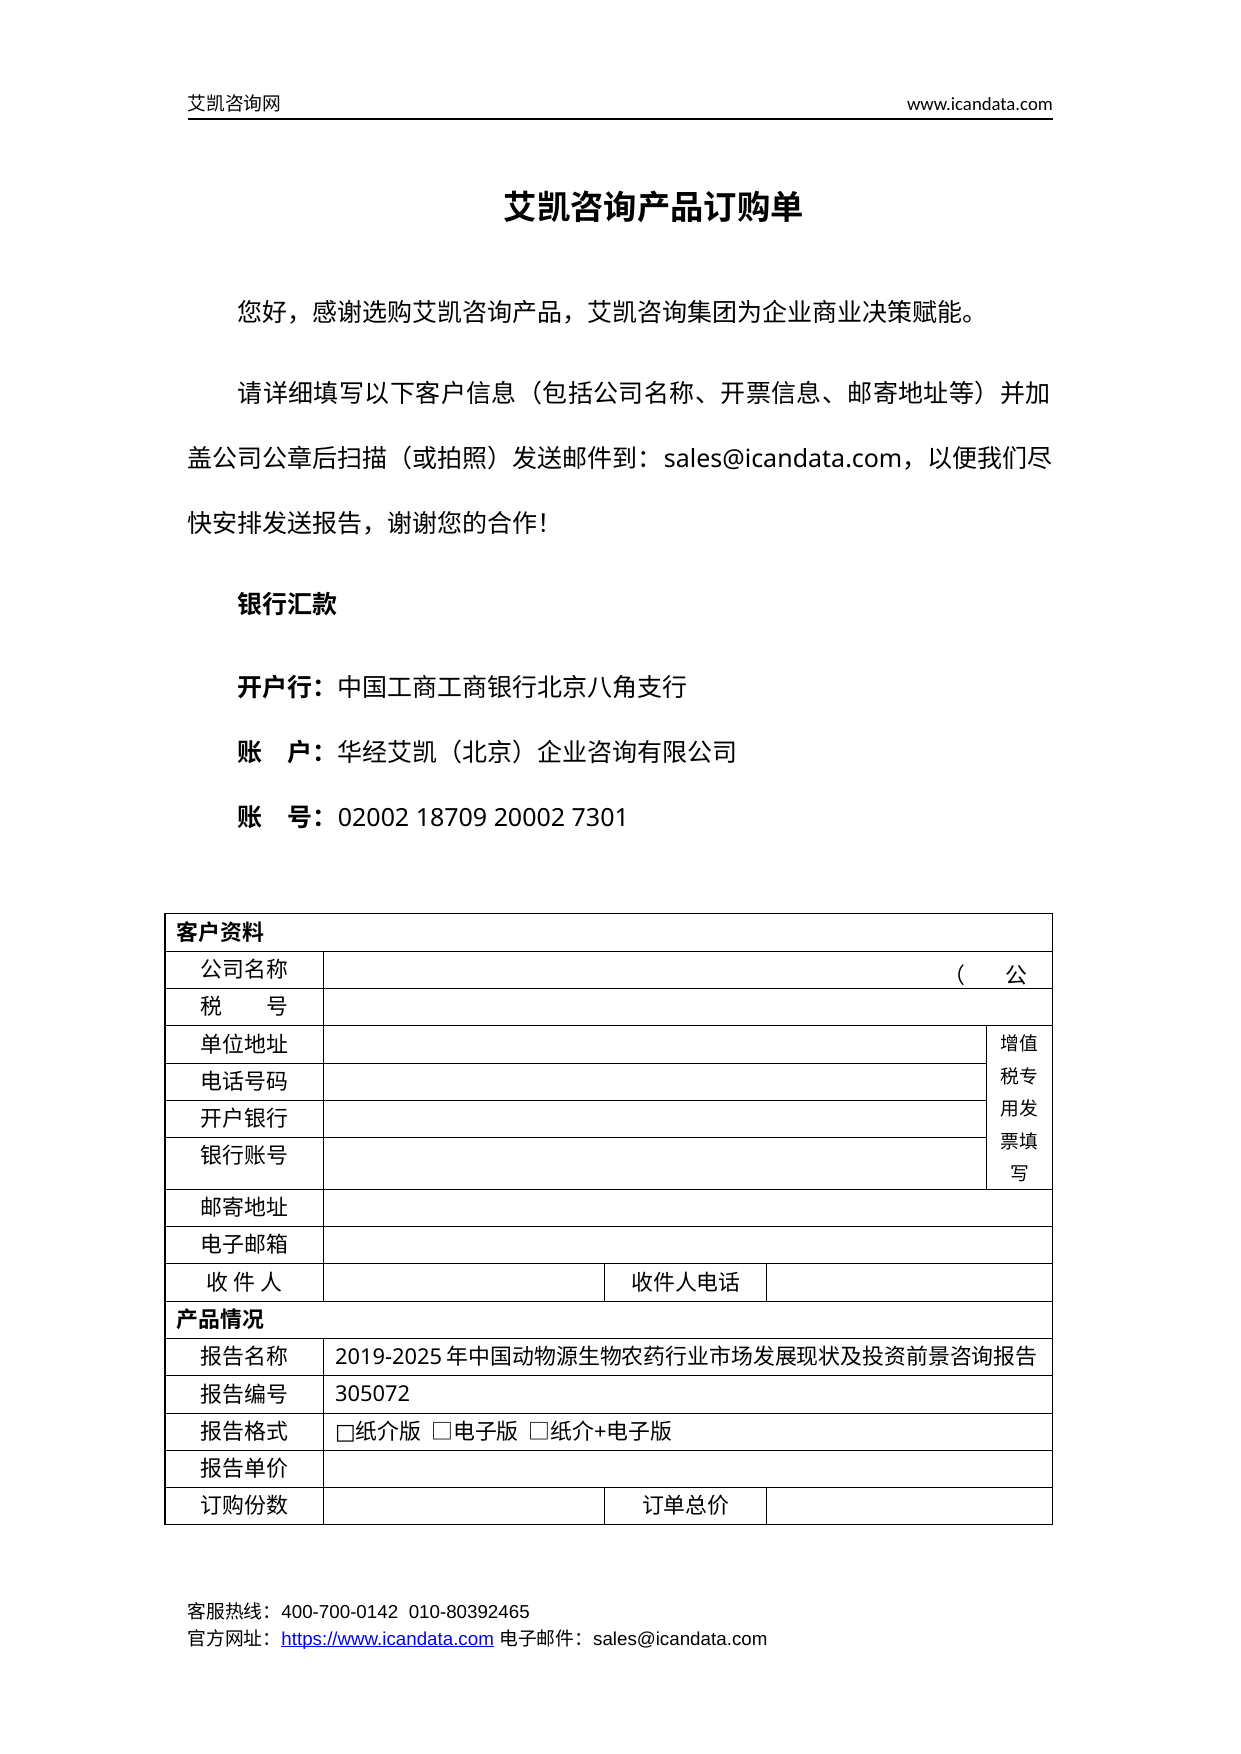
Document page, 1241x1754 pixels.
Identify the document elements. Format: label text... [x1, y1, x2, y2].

table_cell 报告名称 [166, 1339, 323, 1375]
text 银行汇款 [187, 570, 1053, 635]
table_cell 2019-2025年中国动物源生物农药行业市场发展现状及投资前景咨询报告 [324, 1339, 1052, 1375]
table_cell [324, 1451, 1052, 1487]
table_cell 增值税专用发票填写 [987, 1026, 1052, 1189]
table_cell [767, 1488, 1052, 1524]
text 艾凯咨询产品订购单 [187, 172, 1053, 237]
table_cell [324, 1488, 604, 1524]
table_cell [324, 1026, 986, 1062]
table_cell [324, 989, 1052, 1025]
table_cell 收 件 人 [166, 1264, 323, 1301]
table_cell [324, 1101, 986, 1137]
table_cell 开户银行 [166, 1101, 323, 1137]
table_cell [324, 1190, 1052, 1226]
text 账 号：02002 18709 20002 7301 [187, 783, 1053, 848]
table_cell 订单总价 [605, 1488, 766, 1524]
table_cell [767, 1264, 1052, 1301]
table_cell [324, 1264, 604, 1301]
table_cell 邮寄地址 [166, 1190, 323, 1226]
table_cell 订购份数 [166, 1488, 323, 1524]
table_cell 305072 [324, 1376, 1052, 1412]
table_cell [324, 1227, 1052, 1263]
table_cell 产品情况 [166, 1302, 1052, 1338]
table_cell [324, 952, 1052, 988]
table_cell 税 号 [166, 989, 323, 1025]
table_cell 银行账号 [166, 1138, 323, 1189]
table_cell □纸介版 □电子版 □纸介+电子版 [324, 1414, 1052, 1450]
table_cell 收件人电话 [605, 1264, 766, 1301]
table_cell 报告编号 [166, 1376, 323, 1412]
table_header 客户资料 [166, 914, 1052, 951]
text 您好，感谢选购艾凯咨询产品，艾凯咨询集团为企业商业决策赋能。 [187, 278, 1053, 343]
table_cell 公司名称 [166, 952, 323, 988]
table_cell [324, 1138, 986, 1189]
table_cell [324, 1064, 986, 1100]
table_cell 电子邮箱 [166, 1227, 323, 1263]
text 请详细填写以下客户信息（包括公司名称、开票信息、邮寄地址等）并加盖公司公章后扫描（或拍照）发送邮件到：sales@icandata.com，以便我们尽快安排发送报告，谢谢您的合作！ [187, 359, 1053, 554]
table_cell 报告格式 [166, 1414, 323, 1450]
table_cell 单位地址 [166, 1026, 323, 1062]
text 账 户：华经艾凯（北京）企业咨询有限公司 [187, 718, 1053, 783]
text 开户行：中国工商工商银行北京八角支行 [187, 653, 1053, 718]
table_cell 报告单价 [166, 1451, 323, 1487]
table_cell 电话号码 [166, 1064, 323, 1100]
